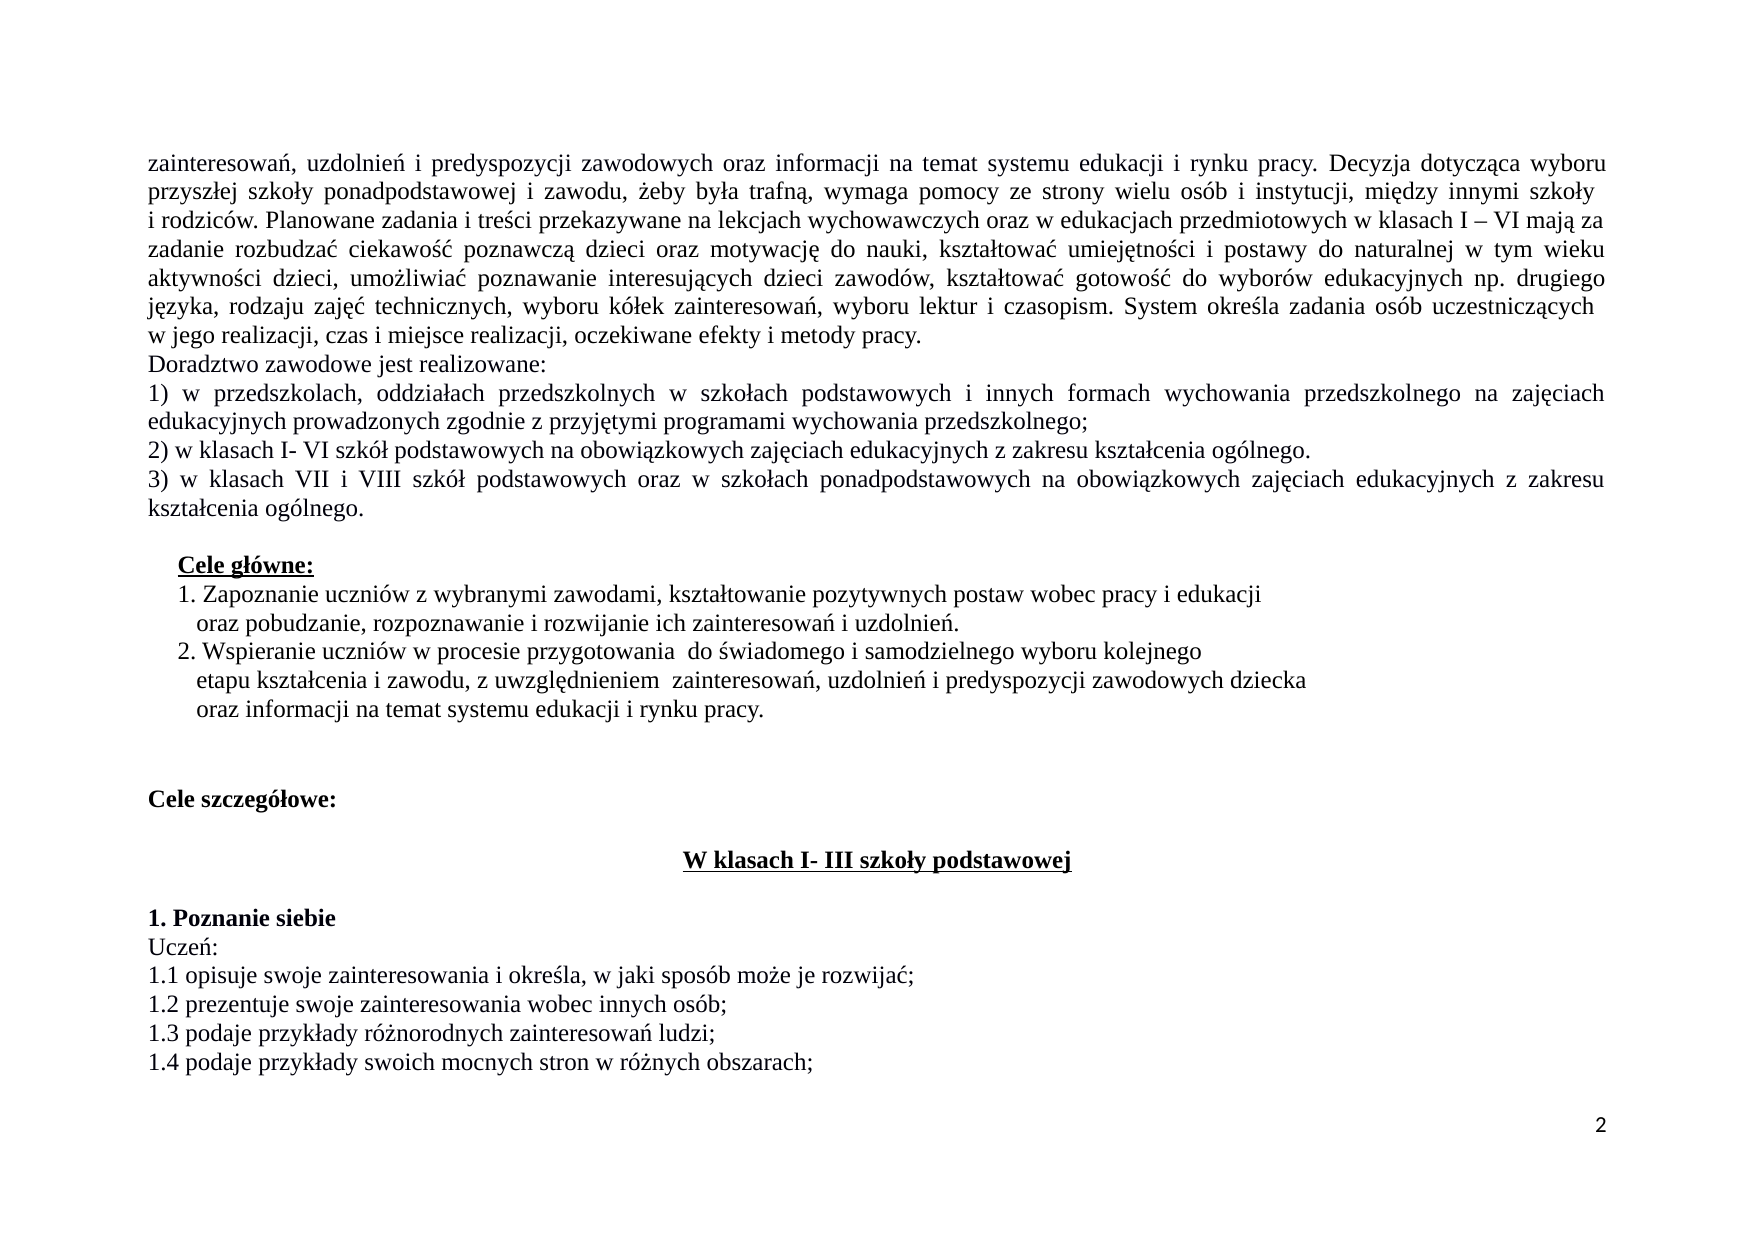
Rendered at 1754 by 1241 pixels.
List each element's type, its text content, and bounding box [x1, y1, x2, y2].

text 2) w klasach I- VI szkół podstawowych na obowiązkowych zajęciach edukacyjnych z zakresu kształcenia ogólnego. [148, 435, 1606, 464]
text 1.2 prezentuje swoje zainteresowania wobec innych osób; [148, 989, 1606, 1018]
text Uczeń: [148, 932, 1606, 961]
text 3) w klasach VII i VIII szkół podstawowych oraz w szkołach ponadpodstawowych na obowiązkowych zajęciach edukacyjnych z zakresu kształcenia ogólnego. [148, 464, 1606, 521]
text Cele szczegółowe: [148, 784, 1606, 812]
text 1.1 opisuje swoje zainteresowania i określa, w jaki sposób może je rozwijać; [148, 961, 1606, 989]
text etapu kształcenia i zawodu, z uwzględnieniem zainteresowań, uzdolnień i predyspozycji zawodowych dziecka [177, 665, 1606, 694]
text 1.3 podaje przykłady różnorodnych zainteresowań ludzi; [148, 1018, 1606, 1047]
text 1) w przedszkolach, oddziałach przedszkolnych w szkołach podstawowych i innych formach wychowania przedszkolnego na zajęciach edukacyjnych prowadzonych zgodnie z przyjętymi programami wychowania przedszkolnego; [148, 378, 1606, 435]
text 2. Wspieranie uczniów w procesie przygotowania do świadomego i samodzielnego wyboru kolejnego [177, 636, 1606, 665]
text 1. Poznanie siebie [148, 903, 1606, 932]
text 1.4 podaje przykłady swoich mocnych stron w różnych obszarach; [148, 1047, 1606, 1076]
text Doradztwo zawodowe jest realizowane: [148, 349, 1606, 378]
text oraz informacji na temat systemu edukacji i rynku pracy. [177, 694, 1606, 723]
text W klasach I- III szkoły podstawowej [148, 846, 1606, 874]
text 1. Zapoznanie uczniów z wybranymi zawodami, kształtowanie pozytywnych postaw wobec pracy i edukacji [177, 579, 1606, 608]
text oraz pobudzanie, rozpoznawanie i rozwijanie ich zainteresowań i uzdolnień. [177, 608, 1606, 636]
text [148, 148, 1606, 349]
text Cele główne: [177, 550, 1606, 579]
